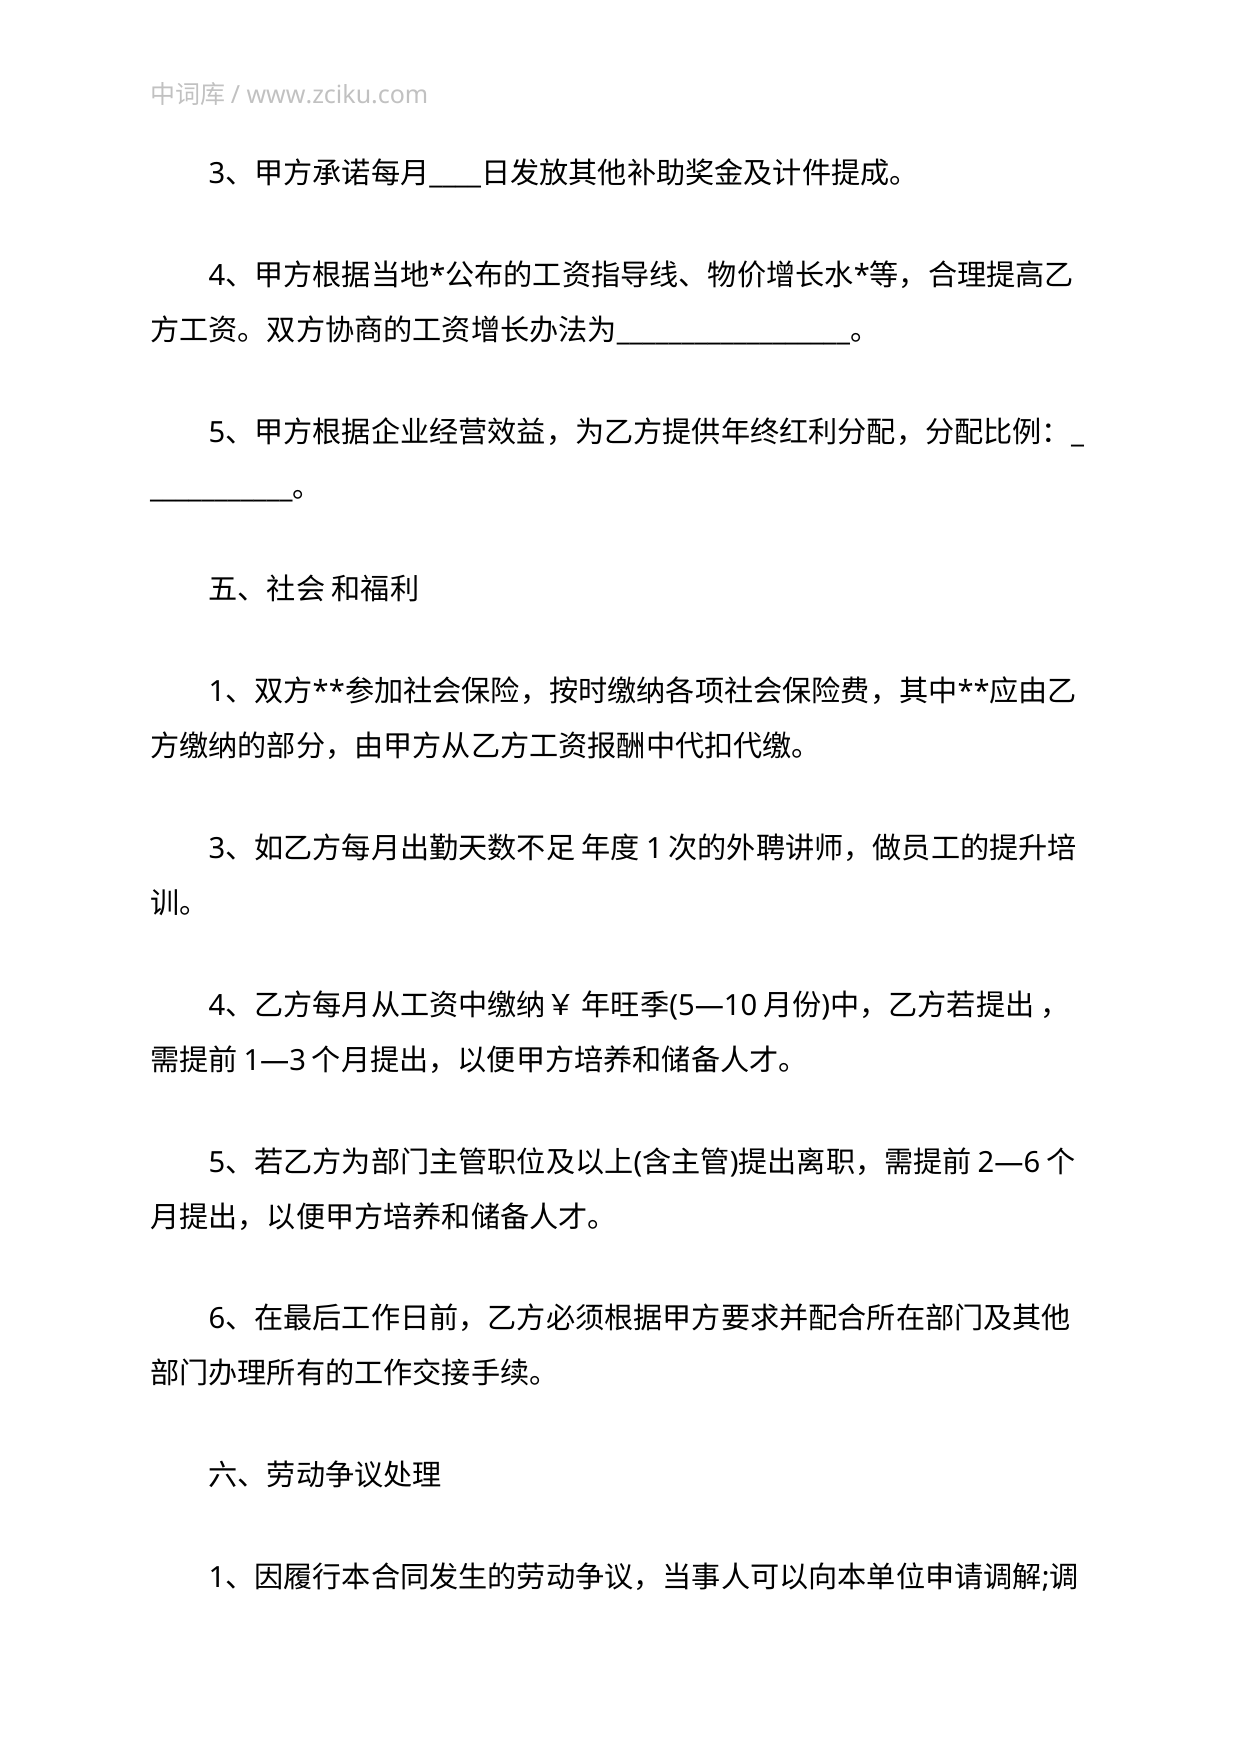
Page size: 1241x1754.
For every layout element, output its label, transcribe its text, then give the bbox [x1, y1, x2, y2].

text 六、劳动争议处理 [150, 1452, 1090, 1494]
text 五、社会 和福利 [150, 566, 1090, 608]
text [150, 1553, 1090, 1596]
text 5、甲方根据企业经营效益，为乙方提供年终红利分配，分配比例：____________。 [150, 409, 1090, 506]
text 3、甲方承诺每月____日发放其他补助奖金及计件提成。 [150, 150, 1090, 192]
text 3、如乙方每月出勤天数不足 年度1次的外聘讲师，做员工的提升培训。 [150, 824, 1090, 922]
text 1、双方**参加社会保险，按时缴纳各项社会保险费，其中**应由乙方缴纳的部分，由甲方从乙方工资报酬中代扣代缴。 [150, 668, 1090, 765]
text 4、乙方每月从工资中缴纳￥ 年旺季(5―10月份)中，乙方若提出 ，需提前1―3个月提出，以便甲方培养和储备人才。 [150, 981, 1090, 1079]
text 4、甲方根据当地*公布的工资指导线、物价增长水*等，合理提高乙方工资。双方协商的工资增长办法为__________________。 [150, 252, 1090, 349]
text 5、若乙方为部门主管职位及以上(含主管)提出离职，需提前2―6个月提出，以便甲方培养和储备人才。 [150, 1138, 1090, 1236]
text 6、在最后工作日前，乙方必须根据甲方要求并配合所在部门及其他部门办理所有的工作交接手续。 [150, 1295, 1090, 1392]
